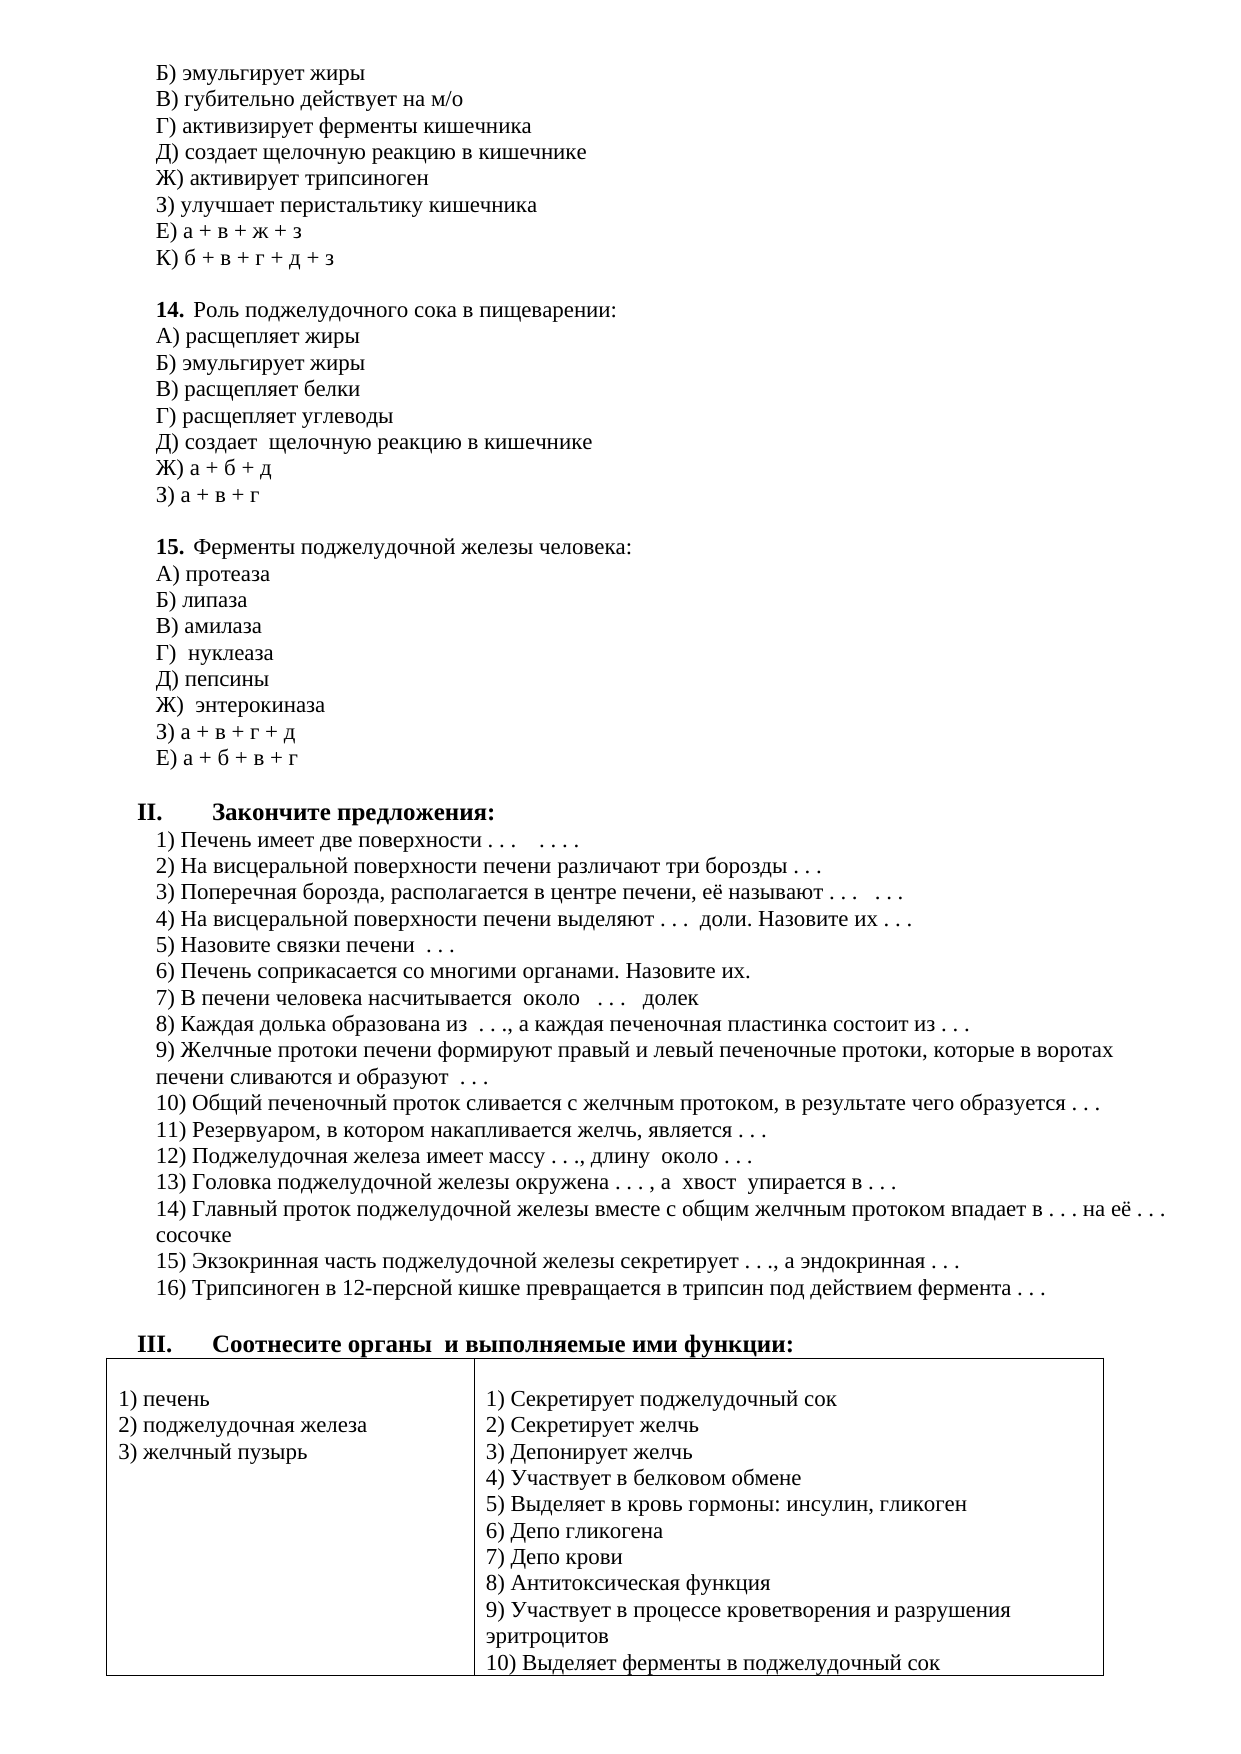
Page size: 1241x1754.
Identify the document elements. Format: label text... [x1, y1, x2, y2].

text З) улучшает перистальтику кишечника [156, 191, 1181, 217]
text Д) создает щелочную реакцию в кишечнике [156, 138, 1181, 164]
text А) протеаза [156, 560, 1181, 586]
text Е) а + в + ж + з [156, 217, 1181, 243]
text Г) активизирует ферменты кишечника [156, 112, 1181, 138]
text Ж) активирует трипсиноген [156, 164, 1181, 191]
text А) расщепляет жиры [156, 323, 1181, 349]
list Роль поджелудочного сока в пищеварении: [156, 296, 1181, 323]
text З) а + в + г + д [156, 718, 1181, 744]
text 6) Печень соприкасается со многими органами. Назовите их. [156, 957, 1181, 984]
text К) б + в + г + д + з [156, 243, 1181, 270]
text Б) эмульгирует жиры [156, 349, 1181, 375]
text 9) Желчные протоки печени формируют правый и левый печеночные протоки, которые в воротах печени сливаются и образуют . . . [156, 1037, 1181, 1089]
text 5) Назовите связки печени . . . [156, 931, 1181, 957]
text Г) расщепляет углеводы [156, 402, 1181, 428]
text 1) Печень имеет две поверхности . . . . . . . [156, 826, 1181, 852]
text 7) В печени человека насчитывается около . . . долек [156, 984, 1181, 1010]
text 2) На висцеральной поверхности печени различают три борозды . . . [156, 852, 1181, 878]
text В) расщепляет белки [156, 375, 1181, 402]
text Ж) энтерокиназа [156, 692, 1181, 718]
text 4) На висцеральной поверхности печени выделяют . . . доли. Назовите их . . . [156, 905, 1181, 931]
text 11) Резервуаром, в котором накапливается желчь, является . . . [156, 1116, 1181, 1142]
text Б) липаза [156, 586, 1181, 612]
table_header 1) Секретирует поджелудочный сок 2) Секретирует желчь 3) Депонирует желчь 4) Участвует в белковом обмене 5) Выделяет в кровь гормоны: инсулин, гликоген 6) Депо гликогена 7) Депо крови 8) Антитоксическая функция 9) Участвует в процессе кроветворения и разрушения эритроцитов 10) Выделяет ферменты в поджелудочный сок [475, 1359, 1103, 1675]
text 3) Поперечная борозда, располагается в центре печени, её называют . . . . . . [156, 878, 1181, 905]
list Ферменты поджелудочной железы человека: [156, 533, 1181, 560]
text Ж) а + б + д [156, 454, 1181, 481]
text 10) Общий печеночный проток сливается с желчным протоком, в результате чего образуется . . . [156, 1089, 1181, 1116]
text Д) пепсины [156, 665, 1181, 692]
text З) а + в + г [156, 481, 1181, 507]
list Соотнесите органы и выполняемые ими функции: [137, 1329, 1181, 1358]
table_header 1) печень 2) поджелудочная железа 3) желчный пузырь [107, 1359, 474, 1675]
text 16) Трипсиноген в 12-персной кишке превращается в трипсин под действием фермента . . . [156, 1274, 1181, 1300]
text Б) эмульгирует жиры [156, 59, 1181, 85]
text В) губительно действует на м/о [156, 85, 1181, 112]
text 12) Поджелудочная железа имеет массу . . ., длину около . . . [156, 1142, 1181, 1168]
text Г) нуклеаза [156, 639, 1181, 665]
text 13) Головка поджелудочной железы окружена . . . , а хвост упирается в . . . [156, 1168, 1181, 1195]
text В) амилаза [156, 612, 1181, 639]
text Д) создает щелочную реакцию в кишечнике [156, 428, 1181, 454]
text Е) а + б + в + г [156, 744, 1181, 771]
text 14) Главный проток поджелудочной железы вместе с общим желчным протоком впадает в . . . на её . . . сосочке [156, 1195, 1181, 1247]
list Закончите предложения: [137, 797, 1181, 826]
text 8) Каждая долька образована из . . ., а каждая печеночная пластинка состоит из . . . [156, 1010, 1181, 1037]
text 15) Экзокринная часть поджелудочной железы секретирует . . ., а эндокринная . . . [156, 1247, 1181, 1274]
